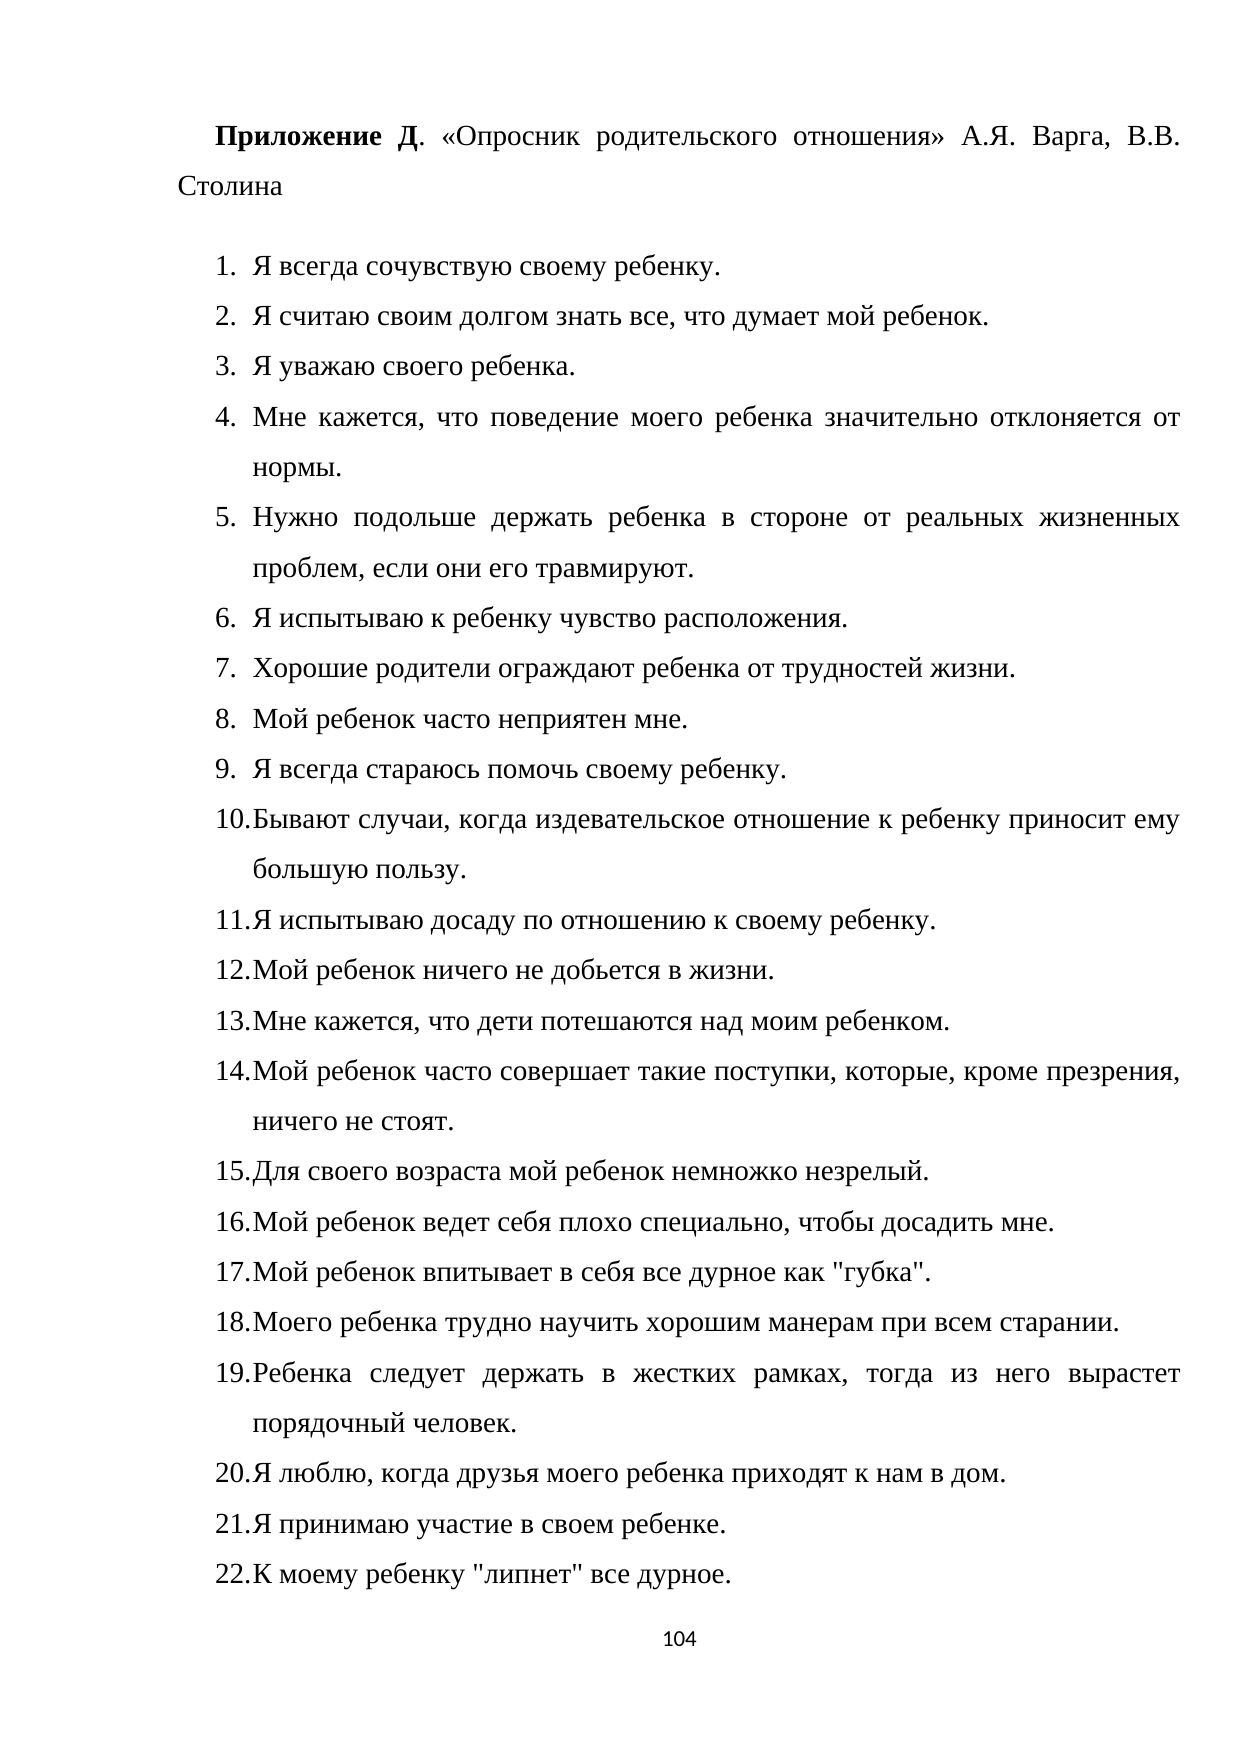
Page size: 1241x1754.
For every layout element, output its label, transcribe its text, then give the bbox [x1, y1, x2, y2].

list Я уважаю своего ребенка. [215, 348, 1181, 382]
list Я всегда стараюсь помочь своему ребенку. [215, 751, 1181, 784]
list Мой ребенок часто совершает такие поступки, которые, кроме презрения, ничего не стоят. [215, 1053, 1181, 1137]
list Бывают случаи, когда издевательское отношение к ребенку приносит ему большую пользу. [215, 801, 1181, 885]
list Я испытываю досаду по отношению к своему ребенку. [215, 902, 1181, 936]
list Ребенка следует держать в жестких рамках, тогда из него вырастет порядочный человек. [215, 1355, 1181, 1439]
list Я всегда сочувствую своему ребенку. [215, 248, 1181, 281]
text Приложение Д. «Опросник родительского отношения» А.Я. Варга, В.В. Столина [177, 118, 1181, 202]
list Мой ребенок впитывает в себя все дурное как "губка". [215, 1254, 1181, 1288]
list Мой ребенок часто неприятен мне. [215, 701, 1181, 734]
list Мне кажется, что дети потешаются над моим ребенком. [215, 1003, 1181, 1036]
list Я принимаю участие в своем ребенке. [215, 1506, 1181, 1539]
list Я люблю, когда друзья моего ребенка приходят к нам в дом. [215, 1455, 1181, 1489]
list Мне кажется, что поведение моего ребенка значительно отклоняется от нормы. [215, 399, 1181, 483]
list Моего ребенка трудно научить хорошим манерам при всем старании. [215, 1304, 1181, 1338]
list Нужно подольше держать ребенка в стороне от реальных жизненных проблем, если они его травмируют. [215, 499, 1181, 583]
list Мой ребенок ничего не добьется в жизни. [215, 952, 1181, 986]
list Мой ребенок ведет себя плохо специально, чтобы досадить мне. [215, 1204, 1181, 1237]
list К моему ребенку "липнет" все дурное. [215, 1556, 1181, 1589]
list Хорошие родители ограждают ребенка от трудностей жизни. [215, 650, 1181, 684]
list Я считаю своим долгом знать все, что думает мой ребенок. [215, 298, 1181, 332]
list Я испытываю к ребенку чувство расположения. [215, 600, 1181, 634]
list Для своего возраста мой ребенок немножко незрелый. [215, 1153, 1181, 1187]
